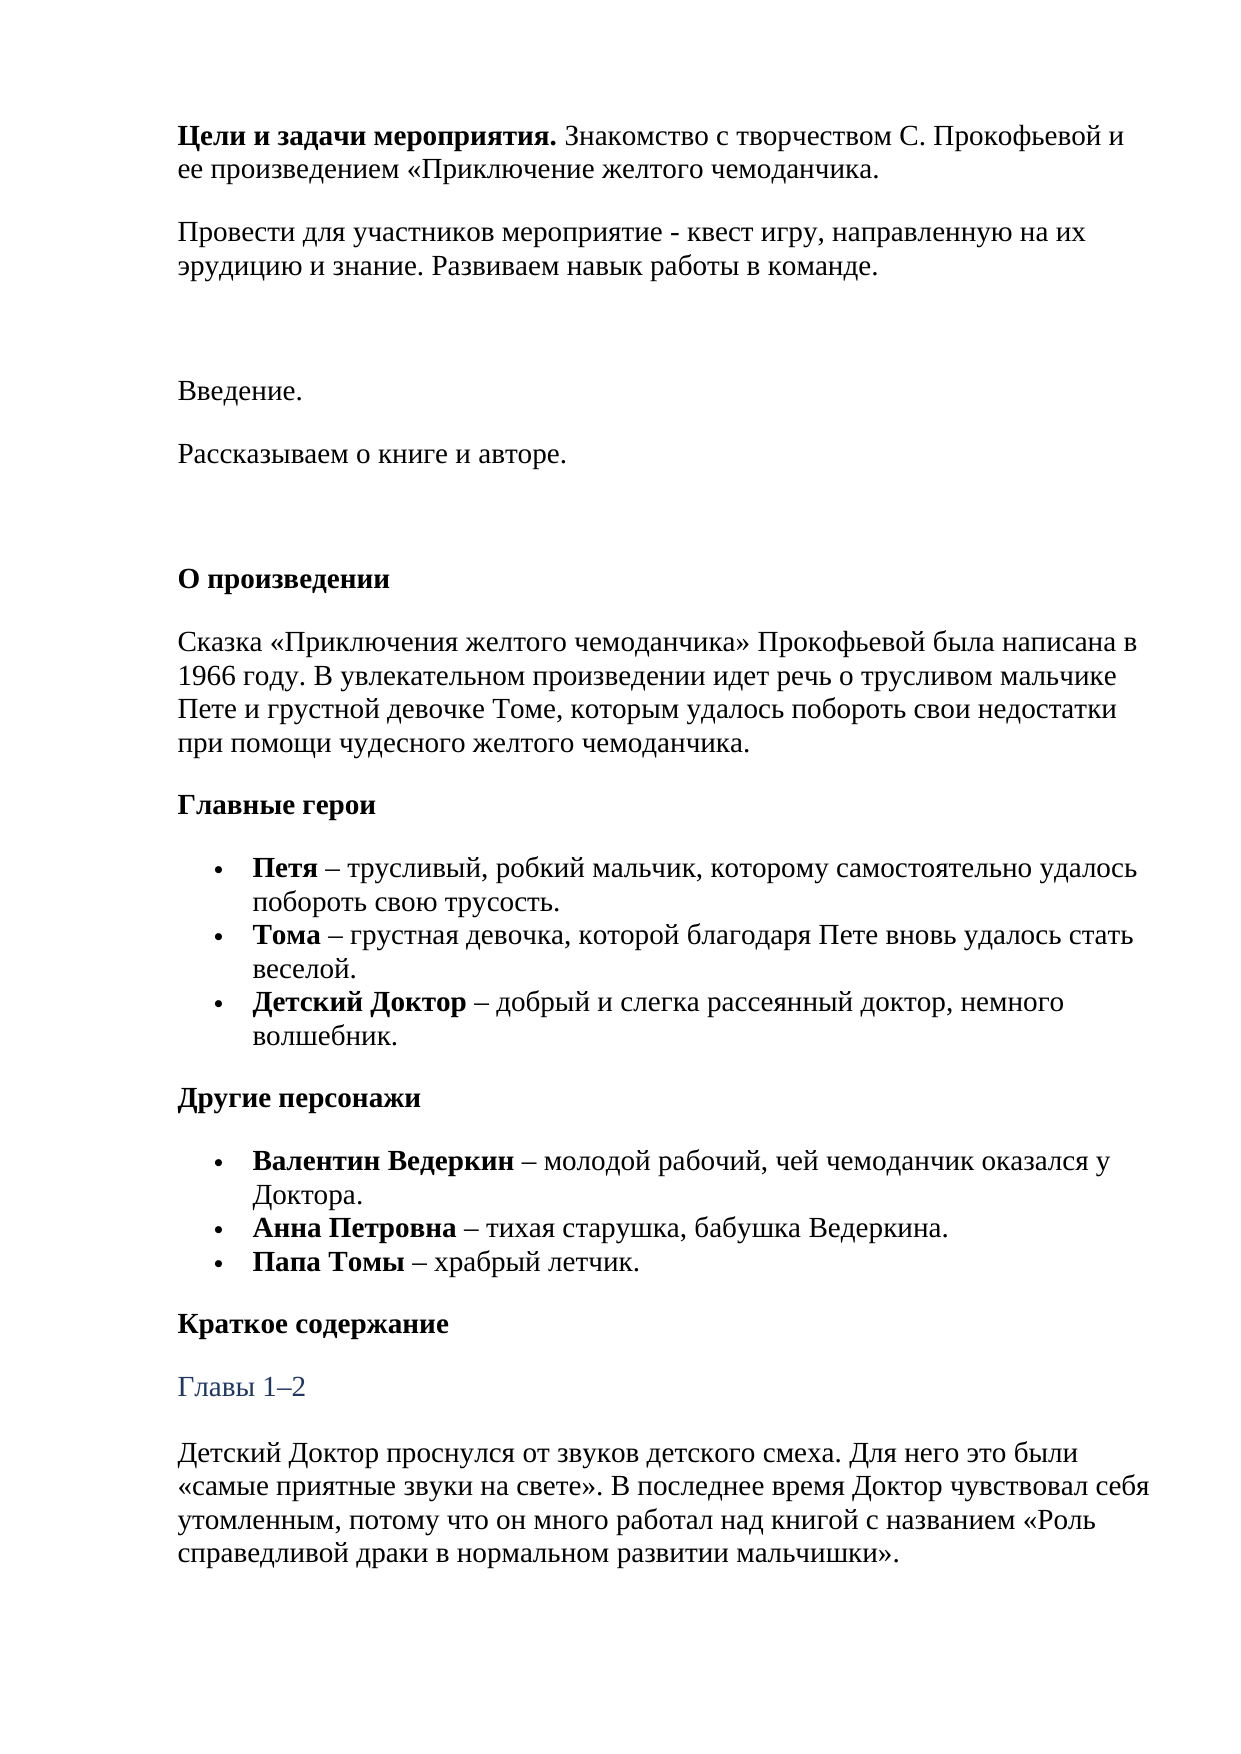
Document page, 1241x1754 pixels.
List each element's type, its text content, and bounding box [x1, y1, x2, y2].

text Детский Доктор проснулся от звуков детского смеха. Для него это были «самые приятные звуки на свете». В последнее время Доктор чувствовал себя утомленным, потому что он много работал над книгой с названием «Роль справедливой драки в нормальном развитии мальчишки». [177, 1435, 1152, 1569]
text Цели и задачи мероприятия. Знакомство с творчеством С. Прокофьевой и ее произведением «Приключение желтого чемоданчика. [177, 118, 1152, 185]
subtitle Главы 1–2 [177, 1369, 1152, 1403]
list Тома – грустная девочка, которой благодаря Пете вновь удалось стать веселой. [215, 917, 1152, 984]
list Валентин Ведеркин – молодой рабочий, чей чемоданчик оказался у Доктора. [215, 1143, 1152, 1210]
text Сказка «Приключения желтого чемоданчика» Прокофьевой была написана в 1966 году. В увлекательном произведении идет речь о трусливом мальчике Пете и грустной девочке Томе, которым удалось побороть свои недостатки при помощи чудесного желтого чемоданчика. [177, 624, 1152, 758]
list Анна Петровна – тихая старушка, бабушка Ведеркина. [215, 1210, 1152, 1244]
list Папа Томы – храбрый летчик. [215, 1244, 1152, 1277]
subtitle Главные герои [177, 787, 1152, 821]
subtitle Краткое содержание [177, 1307, 1152, 1340]
subtitle Другие персонажи [177, 1081, 1152, 1114]
text Провести для участников мероприятие - квест игру, направленную на их эрудицию и знание. Развиваем навык работы в команде. [177, 214, 1152, 281]
text Рассказываем о книге и авторе. [177, 436, 1152, 469]
list Детский Доктор – добрый и слегка рассеянный доктор, немного волшебник. [215, 984, 1152, 1051]
text О произведении [177, 561, 1152, 595]
text Введение. [177, 373, 1152, 407]
list Петя – трусливый, робкий мальчик, которому самостоятельно удалось побороть свою трусость. [215, 850, 1152, 917]
